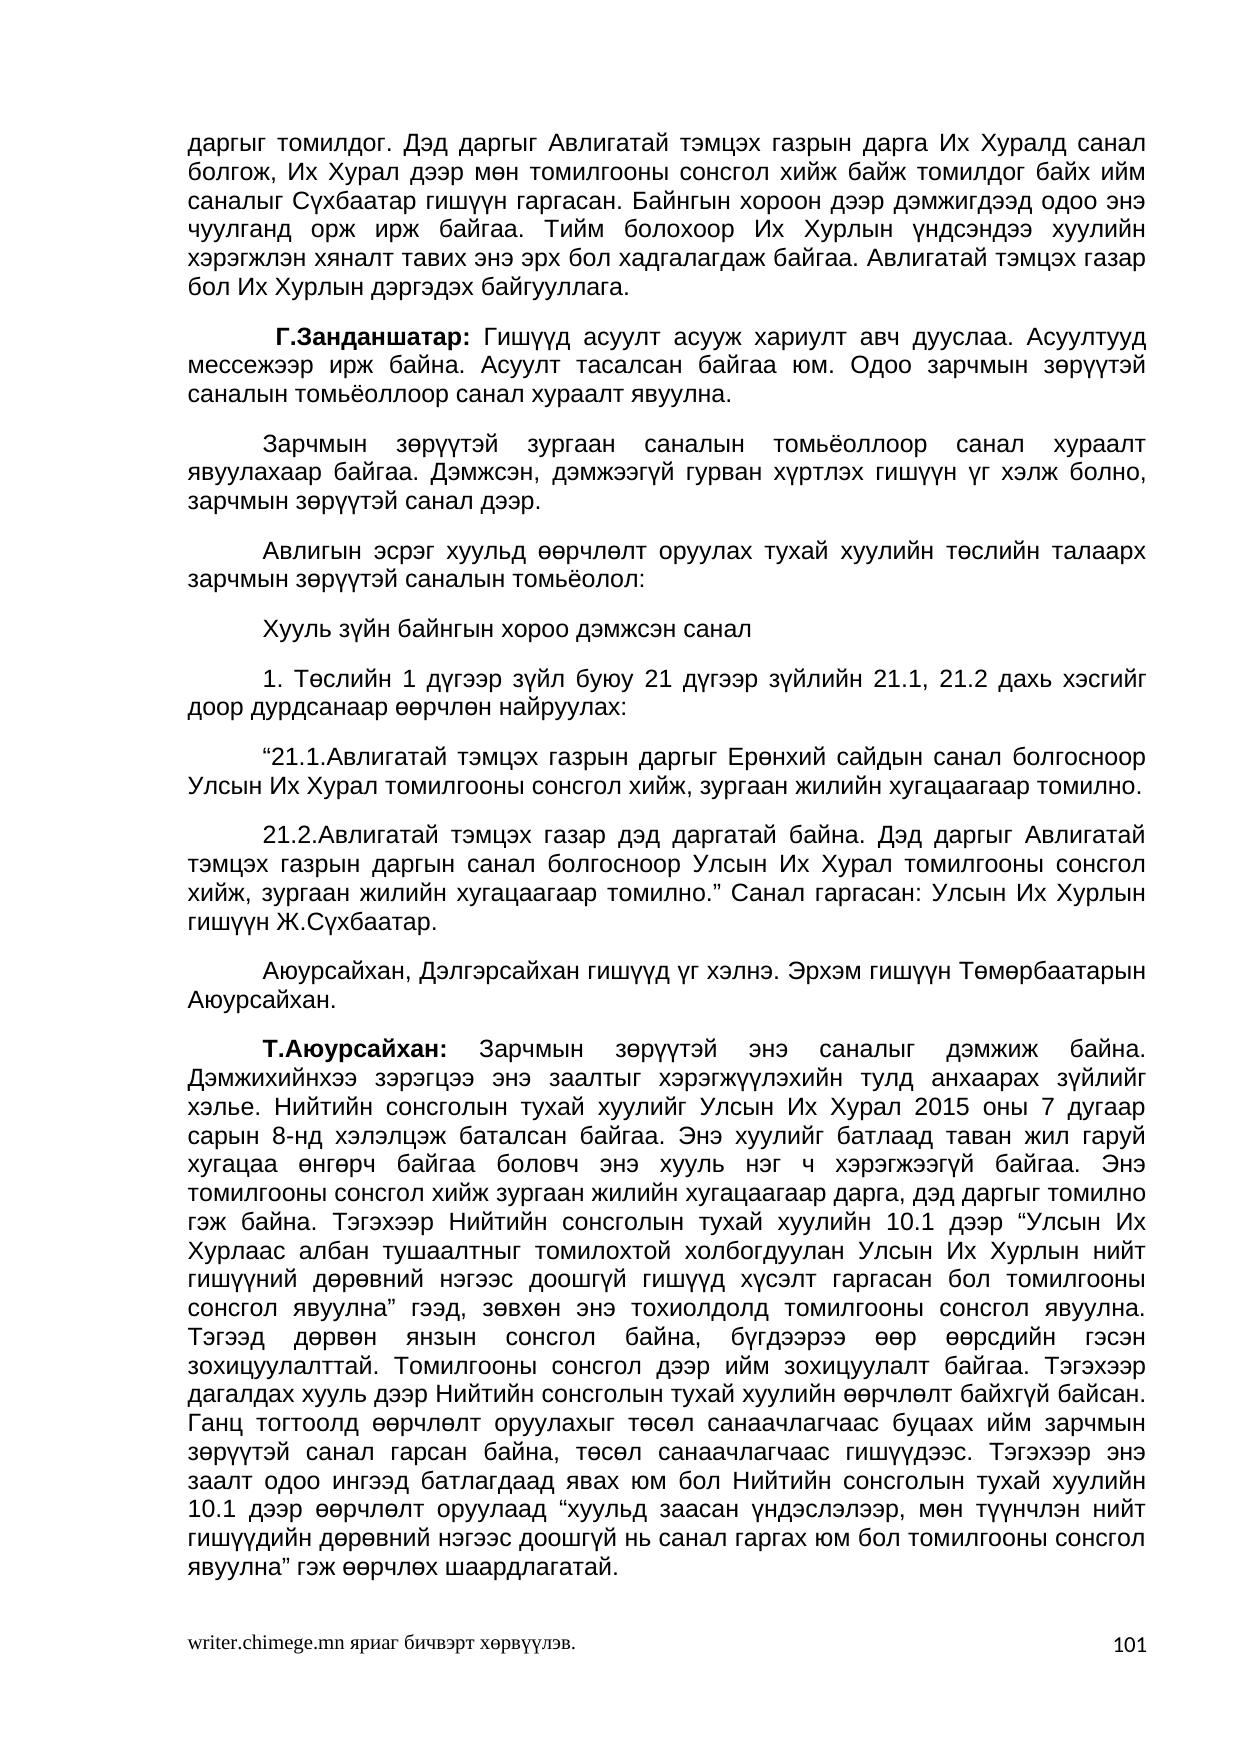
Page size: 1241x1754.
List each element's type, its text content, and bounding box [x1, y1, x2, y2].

text Хууль зүйн байнгын хороо дэмжсэн санал [187, 614, 1147, 643]
text “21.1.Авлигатай тэмцэх газрын даргыг Ерөнхий сайдын санал болгосноор Улсын Их Хурал томилгооны сонсгол хийж, зургаан жилийн хугацаагаар томилно. [187, 742, 1147, 799]
text Т.Аюурсайхан: Зарчмын зөрүүтэй энэ саналыг дэмжиж байна. Дэмжихийнхээ зэрэгцээ энэ заалтыг хэрэгжүүлэхийн тулд анхаарах зүйлийг хэлье. Нийтийн сонсголын тухай хуулийг Улсын Их Хурал 2015 оны 7 дугаар сарын 8-нд хэлэлцэж баталсан байгаа. Энэ хуулийг батлаад таван жил гаруй хугацаа өнгөрч байгаа боловч энэ хууль нэг ч хэрэгжээгүй байгаа. Энэ томилгооны сонсгол хийж зургаан жилийн хугацаагаар дарга, дэд даргыг томилно гэж байна. Тэгэхээр Нийтийн сонсголын тухай хуулийн 10.1 дээр “Улсын Их Хурлаас албан тушаалтныг томилохтой холбогдуулан Улсын Их Хурлын нийт гишүүний дөрөвний нэгээс доошгүй гишүүд хүсэлт гаргасан бол томилгооны сонсгол явуулна” гээд, зөвхөн энэ тохиолдолд томилгооны сонсгол явуулна. Тэгээд дөрвөн янзын сонсгол байна, бүгдээрээ өөр өөрсдийн гэсэн зохицуулалттай. Томилгооны сонсгол дээр ийм зохицуулалт байгаа. Тэгэхээр дагалдах хууль дээр Нийтийн сонсголын тухай хуулийн өөрчлөлт байхгүй байсан. Ганц тогтоолд өөрчлөлт оруулахыг төсөл санаачлагчаас буцаах ийм зарчмын зөрүүтэй санал гарсан байна, төсөл санаачлагчаас гишүүдээс. Тэгэхээр энэ заалт одоо ингээд батлагдаад явах юм бол Нийтийн сонсголын тухай хуулийн 10.1 дээр өөрчлөлт оруулаад “хуульд заасан үндэслэлээр, мөн түүнчлэн нийт гишүүдийн дөрөвний нэгээс доошгүй нь санал гаргах юм бол томилгооны сонсгол явуулна” гэж өөрчлөх шаардлагатай. [187, 1034, 1147, 1581]
text 21.2.Авлигатай тэмцэх газар дэд даргатай байна. Дэд даргыг Авлигатай тэмцэх газрын даргын санал болгосноор Улсын Их Хурал томилгооны сонсгол хийж, зургаан жилийн хугацаагаар томилно.” Санал гаргасан: Улсын Их Хурлын гишүүн Ж.Сүхбаатар. [187, 820, 1147, 935]
text Авлигын эсрэг хуульд өөрчлөлт оруулах тухай хуулийн төслийн талаарх зарчмын зөрүүтэй саналын томьёолол: [187, 536, 1147, 593]
text Аюурсайхан, Дэлгэрсайхан гишүүд үг хэлнэ. Эрхэм гишүүн Төмөрбаатарын Аюурсайхан. [187, 956, 1147, 1013]
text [187, 128, 1147, 301]
text Зарчмын зөрүүтэй зургаан саналын томьёоллоор санал хураалт явуулахаар байгаа. Дэмжсэн, дэмжээгүй гурван хүртлэх гишүүн үг хэлж болно, зарчмын зөрүүтэй санал дээр. [187, 428, 1147, 515]
text Г.Занданшатар: Гишүүд асуулт асууж хариулт авч дууслаа. Асуултууд мессежээр ирж байна. Асуулт тасалсан байгаа юм. Одоо зарчмын зөрүүтэй саналын томьёоллоор санал хураалт явуулна. [187, 321, 1147, 408]
text 1. Төслийн 1 дүгээр зүйл буюу 21 дүгээр зүйлийн 21.1, 21.2 дахь хэсгийг доор дурдсанаар өөрчлөн найруулах: [187, 663, 1147, 721]
